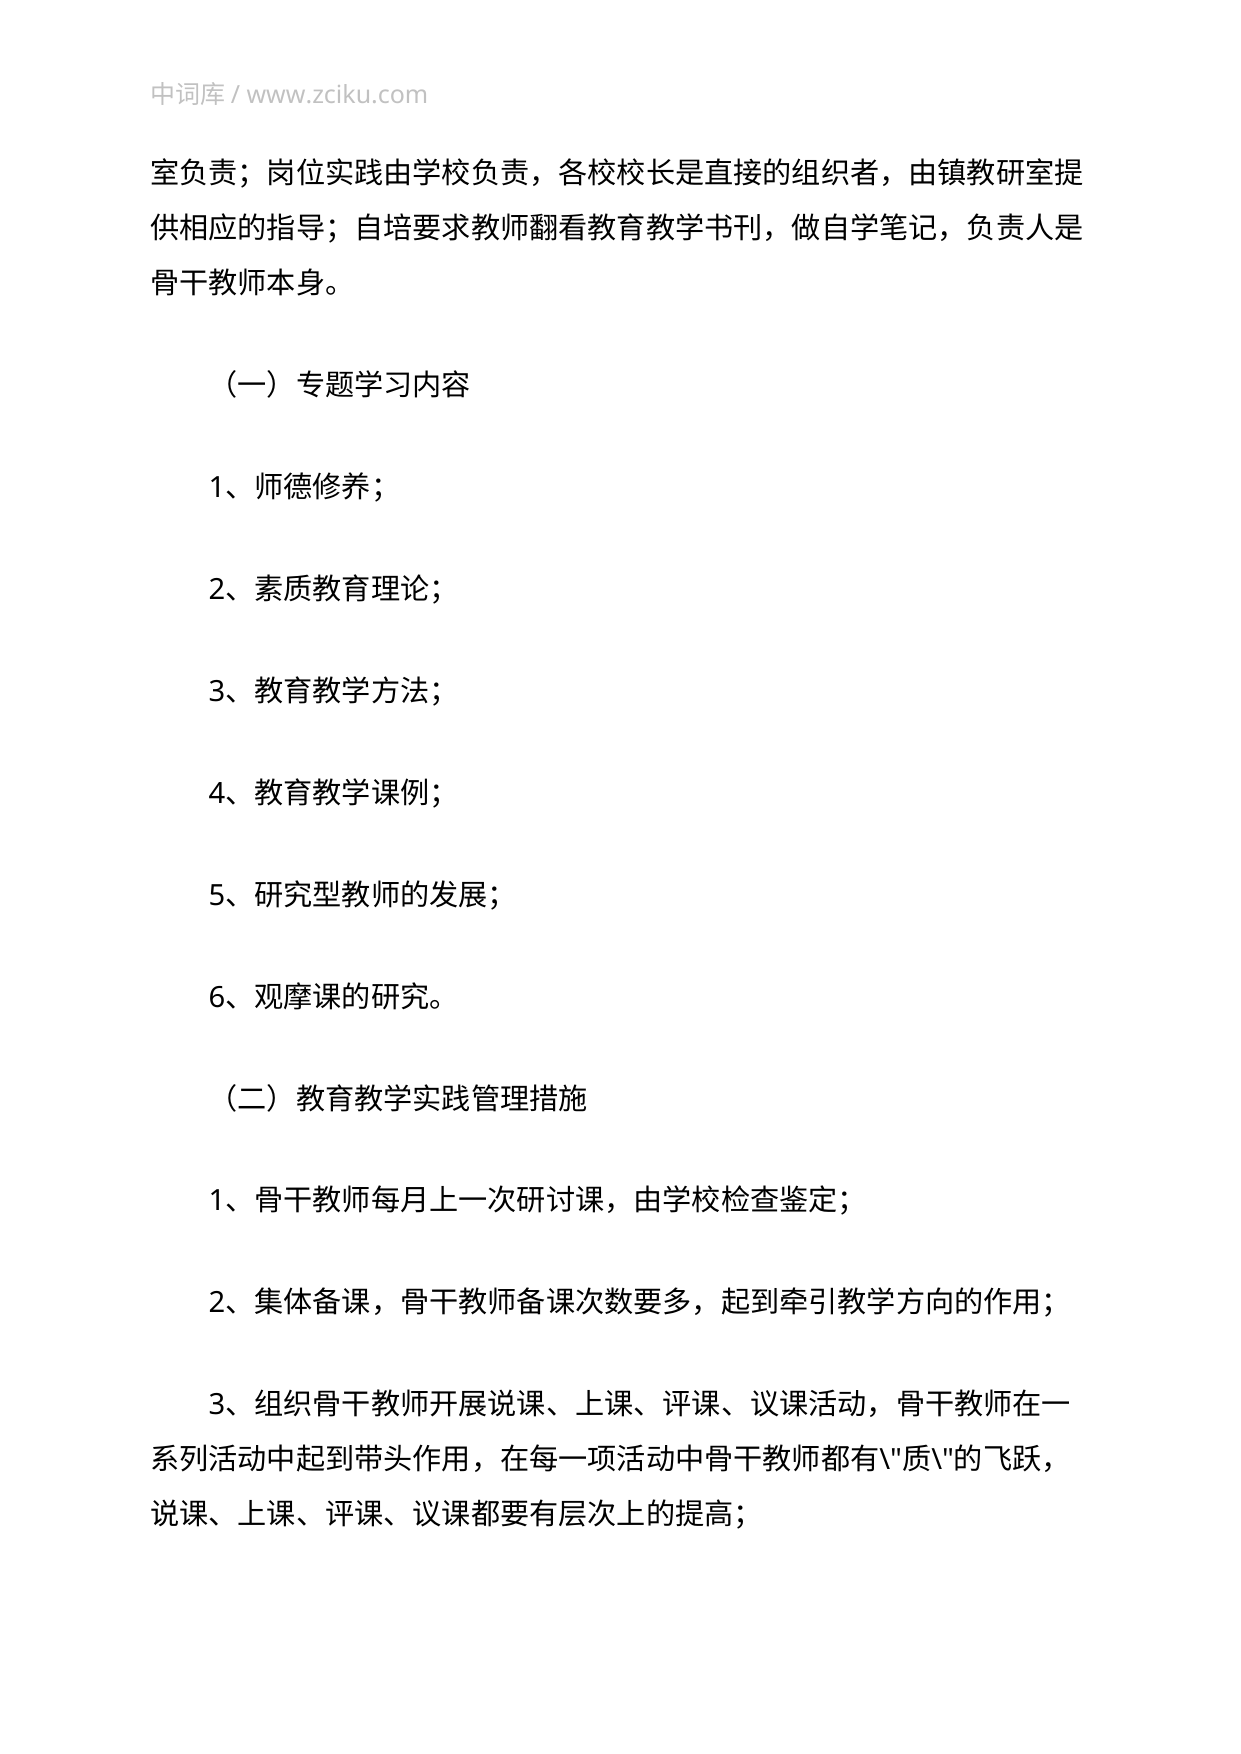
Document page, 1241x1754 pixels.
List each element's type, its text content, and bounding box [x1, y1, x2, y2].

text 2、素质教育理论； [150, 565, 1090, 608]
text 3、教育教学方法； [150, 667, 1090, 710]
text 1、师德修养； [150, 463, 1090, 506]
text （一）专题学习内容 [150, 362, 1090, 404]
text 5、研究型教师的发展； [150, 871, 1090, 914]
text （二）教育教学实践管理措施 [150, 1075, 1090, 1117]
text 4、教育教学课例； [150, 769, 1090, 812]
text 2、集体备课，骨干教师备课次数要多，起到牵引教学方向的作用； [150, 1279, 1090, 1321]
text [150, 150, 1090, 302]
text 6、观摩课的研究。 [150, 973, 1090, 1016]
text 3、组织骨干教师开展说课、上课、评课、议课活动，骨干教师在一系列活动中起到带头作用，在每一项活动中骨干教师都有\"质\"的飞跃，说课、上课、评课、议课都要有层次上的提高； [150, 1381, 1090, 1533]
text 1、骨干教师每月上一次研讨课，由学校检查鉴定； [150, 1177, 1090, 1219]
